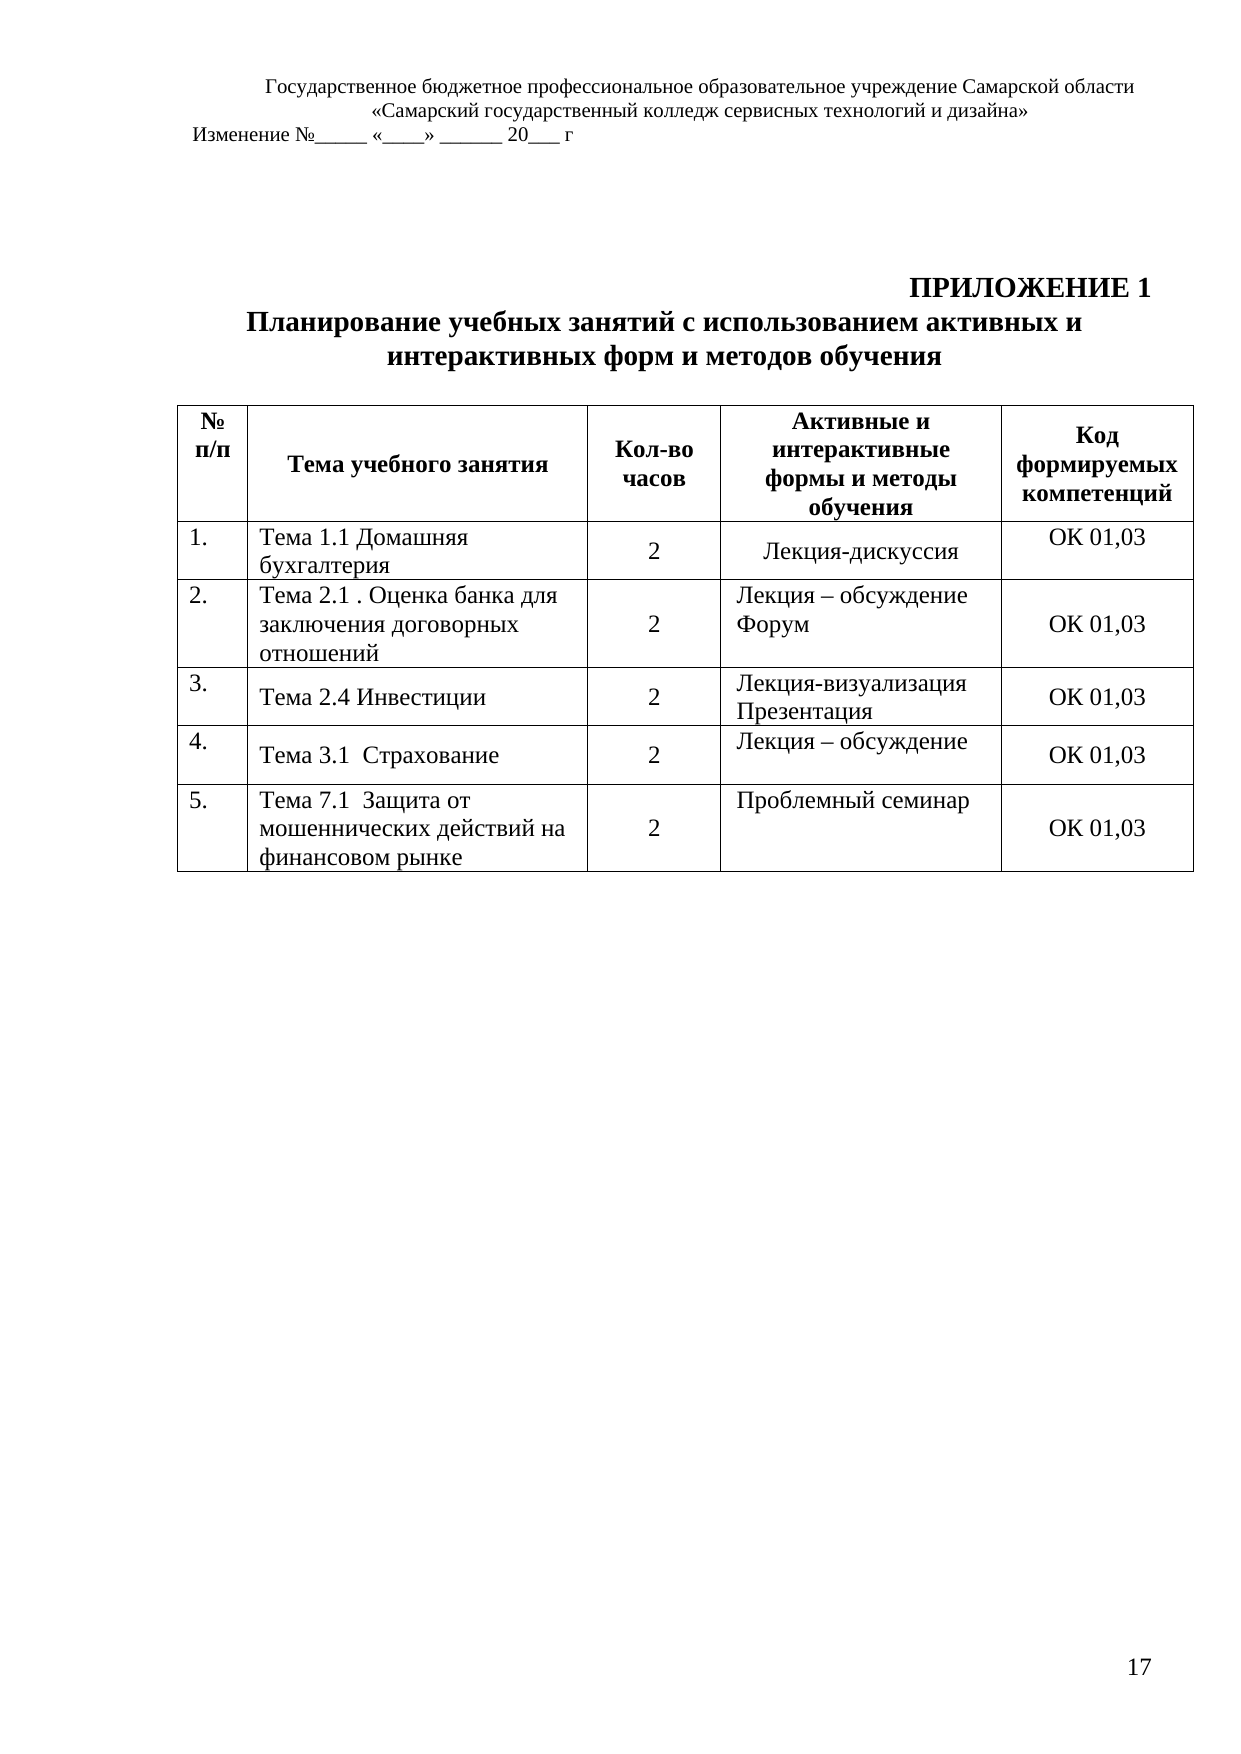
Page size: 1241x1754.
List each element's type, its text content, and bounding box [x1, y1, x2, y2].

table_header Кол-во часов [588, 406, 720, 521]
table_cell 2 [588, 668, 720, 725]
text Приложение 1 [177, 271, 1152, 304]
table_cell Лекция – обсуждение [721, 726, 1001, 784]
table_cell Лекция-визуализация Презентация [721, 668, 1001, 725]
table_header Код формируемых компетенций [1002, 406, 1193, 521]
table_cell Лекция-дискуссия [721, 522, 1001, 579]
table_cell 2 [588, 785, 720, 871]
table_cell 2 [588, 580, 720, 667]
table_cell Тема 3.1 Страхование [248, 726, 587, 784]
table_cell Тема 2.1 . Оценка банка для заключения договорных отношений [248, 580, 587, 667]
table_cell [178, 726, 247, 784]
table_cell ОК 01,03 [1002, 668, 1193, 725]
table_cell ОК 01,03 [1002, 785, 1193, 871]
table_cell [178, 785, 247, 871]
table_cell ОК 01,03 [1002, 522, 1193, 579]
table_cell ОК 01,03 [1002, 726, 1193, 784]
text Планирование учебных занятий с использованием активных и интерактивных форм и методов обучения [177, 304, 1152, 371]
table_header Активные и интерактивные формы и методы обучения [721, 406, 1001, 521]
table_cell Лекция – обсуждение Форум [721, 580, 1001, 667]
table_cell Тема 2.4 Инвестиции [248, 668, 587, 725]
table_header Тема учебного занятия [248, 406, 587, 521]
table_cell 2 [588, 522, 720, 579]
table_header № п/п [178, 406, 247, 521]
table_cell Тема 7.1 Защита от мошеннических действий на финансовом рынке [248, 785, 587, 871]
table_cell Тема 1.1 Домашняя бухгалтерия [248, 522, 587, 579]
table_cell [178, 522, 247, 579]
table_cell Проблемный семинар [721, 785, 1001, 871]
table_cell [178, 580, 247, 667]
table_cell ОК 01,03 [1002, 580, 1193, 667]
table_cell [178, 668, 247, 725]
table_cell 2 [588, 726, 720, 784]
